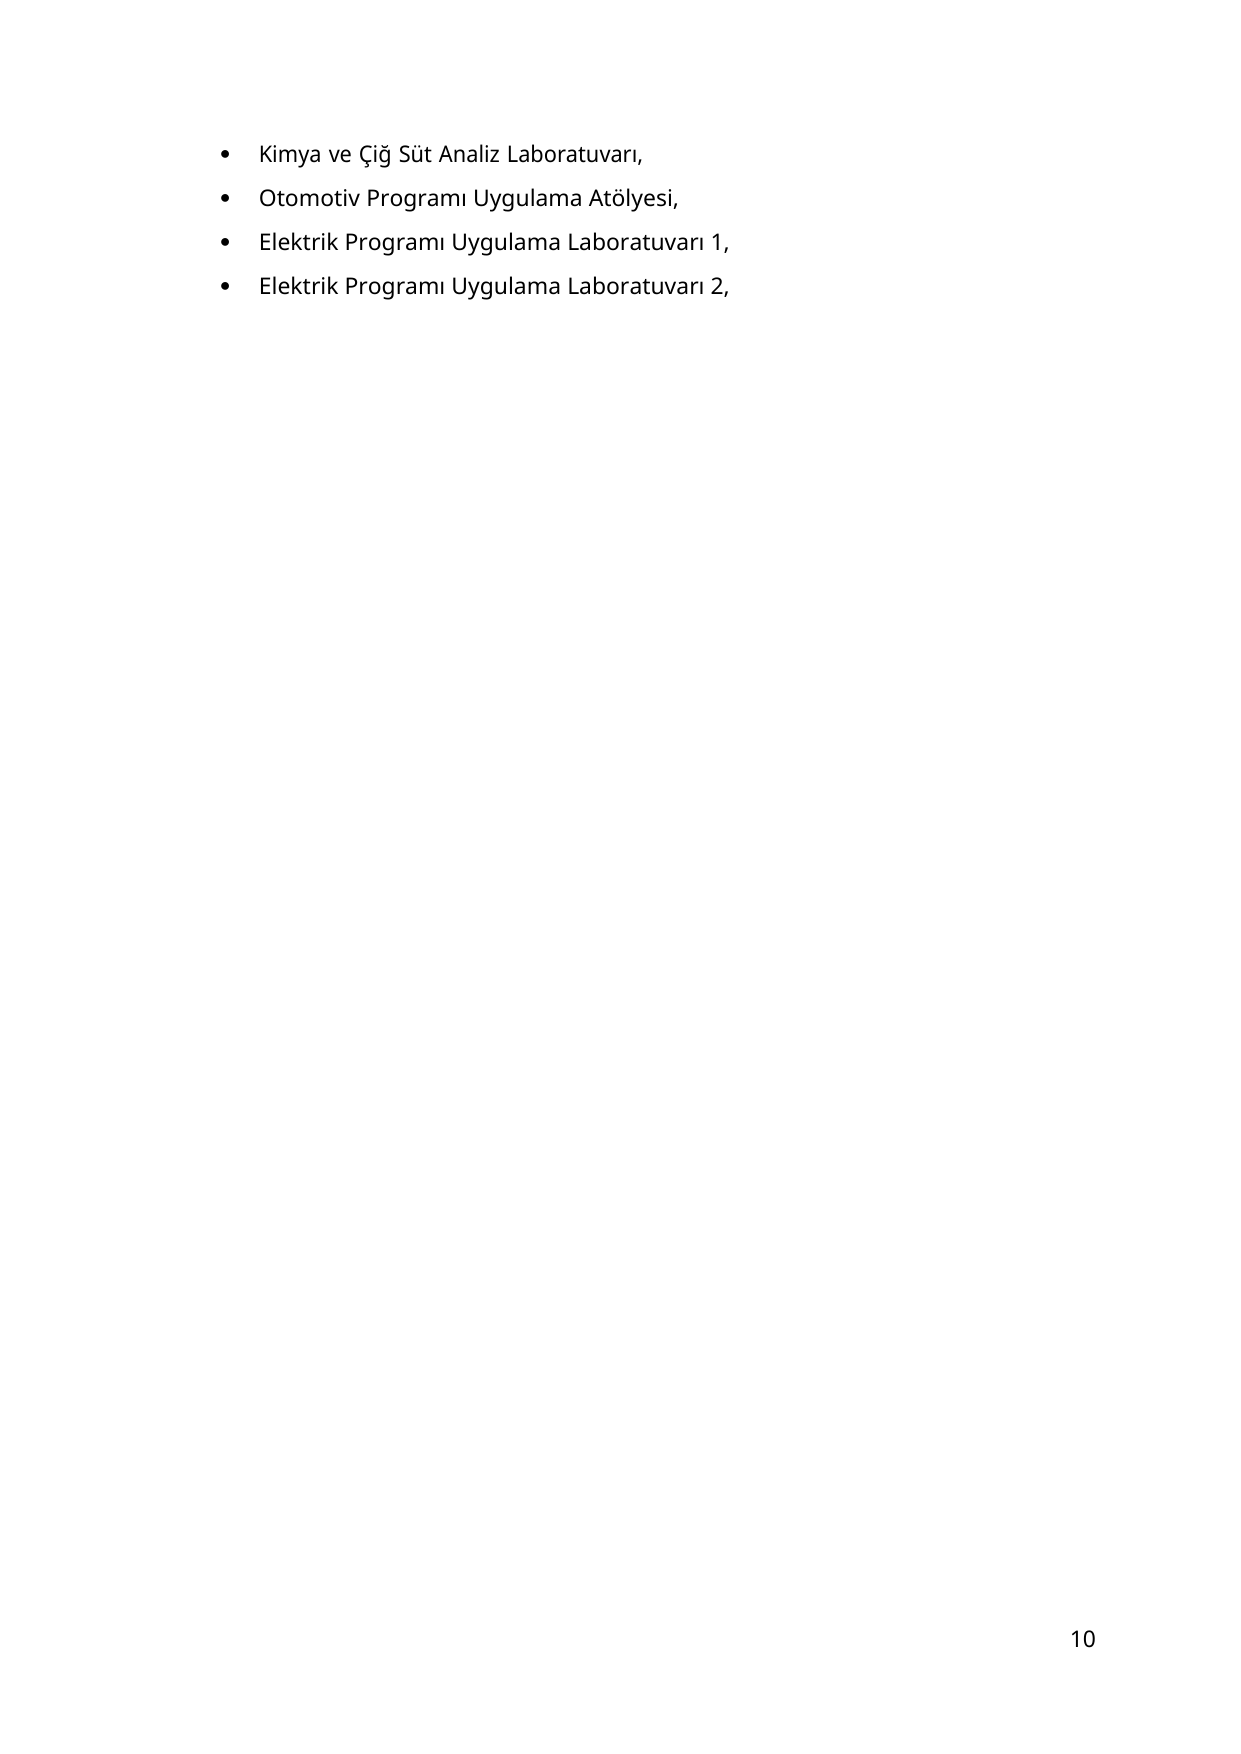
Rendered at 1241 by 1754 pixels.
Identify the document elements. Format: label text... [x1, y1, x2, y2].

list Elektrik Programı Uygulama Laboratuvarı 1, [221, 226, 1169, 257]
list Kimya ve Çiğ Süt Analiz Laboratuvarı, [221, 137, 1169, 169]
list Otomotiv Programı Uygulama Atölyesi, [221, 182, 1169, 213]
list Elektrik Programı Uygulama Laboratuvarı 2, [221, 270, 1169, 302]
